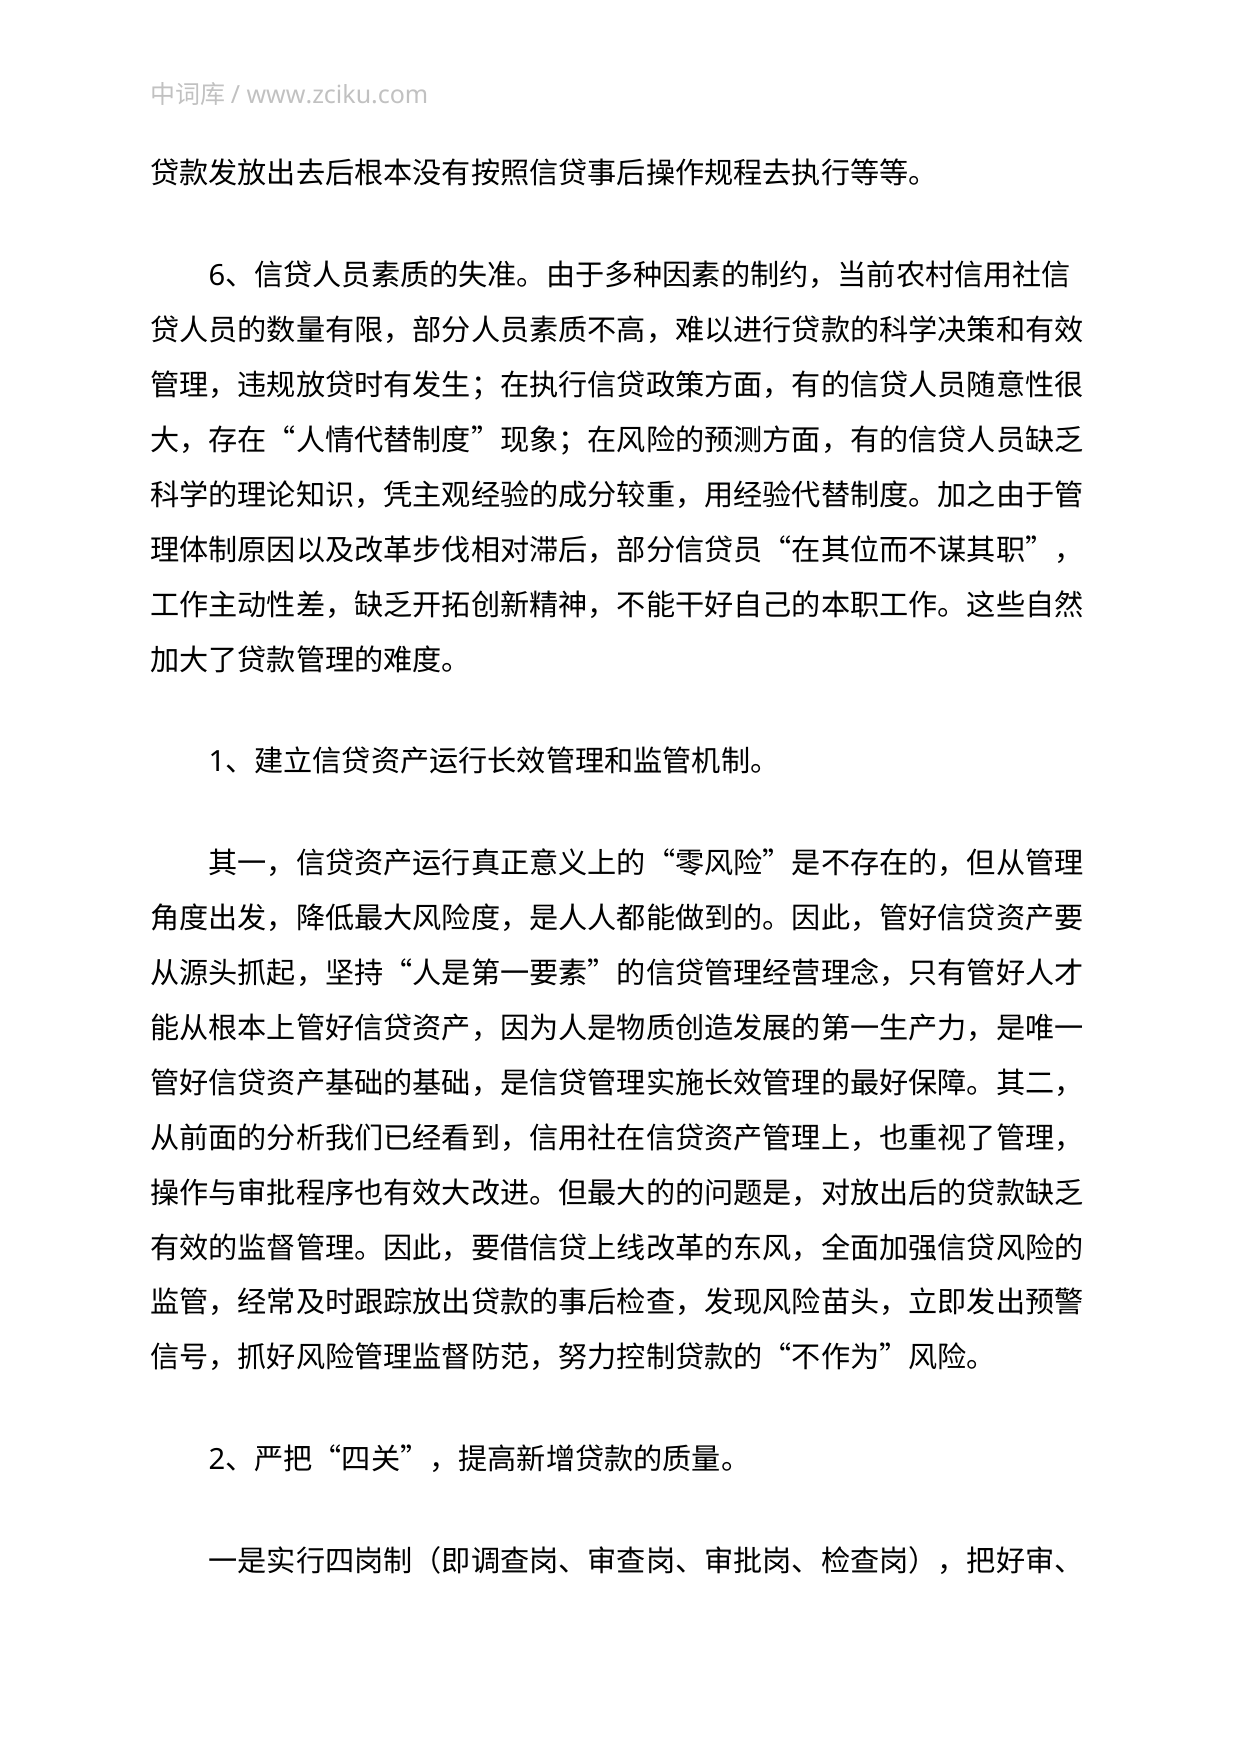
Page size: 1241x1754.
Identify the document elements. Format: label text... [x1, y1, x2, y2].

text 其一，信贷资产运行真正意义上的“零风险”是不存在的，但从管理角度出发，降低最大风险度，是人人都能做到的。因此，管好信贷资产要从源头抓起，坚持“人是第一要素”的信贷管理经营理念，只有管好人才能从根本上管好信贷资产，因为人是物质创造发展的第一生产力，是唯一管好信贷资产基础的基础，是信贷管理实施长效管理的最好保障。其二，从前面的分析我们已经看到，信用社在信贷资产管理上，也重视了管理，操作与审批程序也有效大改进。但最大的的问题是，对放出后的贷款缺乏有效的监督管理。因此，要借信贷上线改革的东风，全面加强信贷风险的监管，经常及时跟踪放出贷款的事后检查，发现风险苗头，立即发出预警信号，抓好风险管理监督防范，努力控制贷款的“不作为”风险。 [150, 840, 1090, 1376]
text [150, 1538, 1090, 1580]
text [150, 150, 1090, 192]
text 1、建立信贷资产运行长效管理和监管机制。 [150, 738, 1090, 780]
text 6、信贷人员素质的失准。由于多种因素的制约，当前农村信用社信贷人员的数量有限，部分人员素质不高，难以进行贷款的科学决策和有效管理，违规放贷时有发生；在执行信贷政策方面，有的信贷人员随意性很大，存在“人情代替制度”现象；在风险的预测方面，有的信贷人员缺乏科学的理论知识，凭主观经验的成分较重，用经验代替制度。加之由于管理体制原因以及改革步伐相对滞后，部分信贷员“在其位而不谋其职”，工作主动性差，缺乏开拓创新精神，不能干好自己的本职工作。这些自然加大了贷款管理的难度。 [150, 252, 1090, 678]
text 2、严把“四关”，提高新增贷款的质量。 [150, 1436, 1090, 1478]
